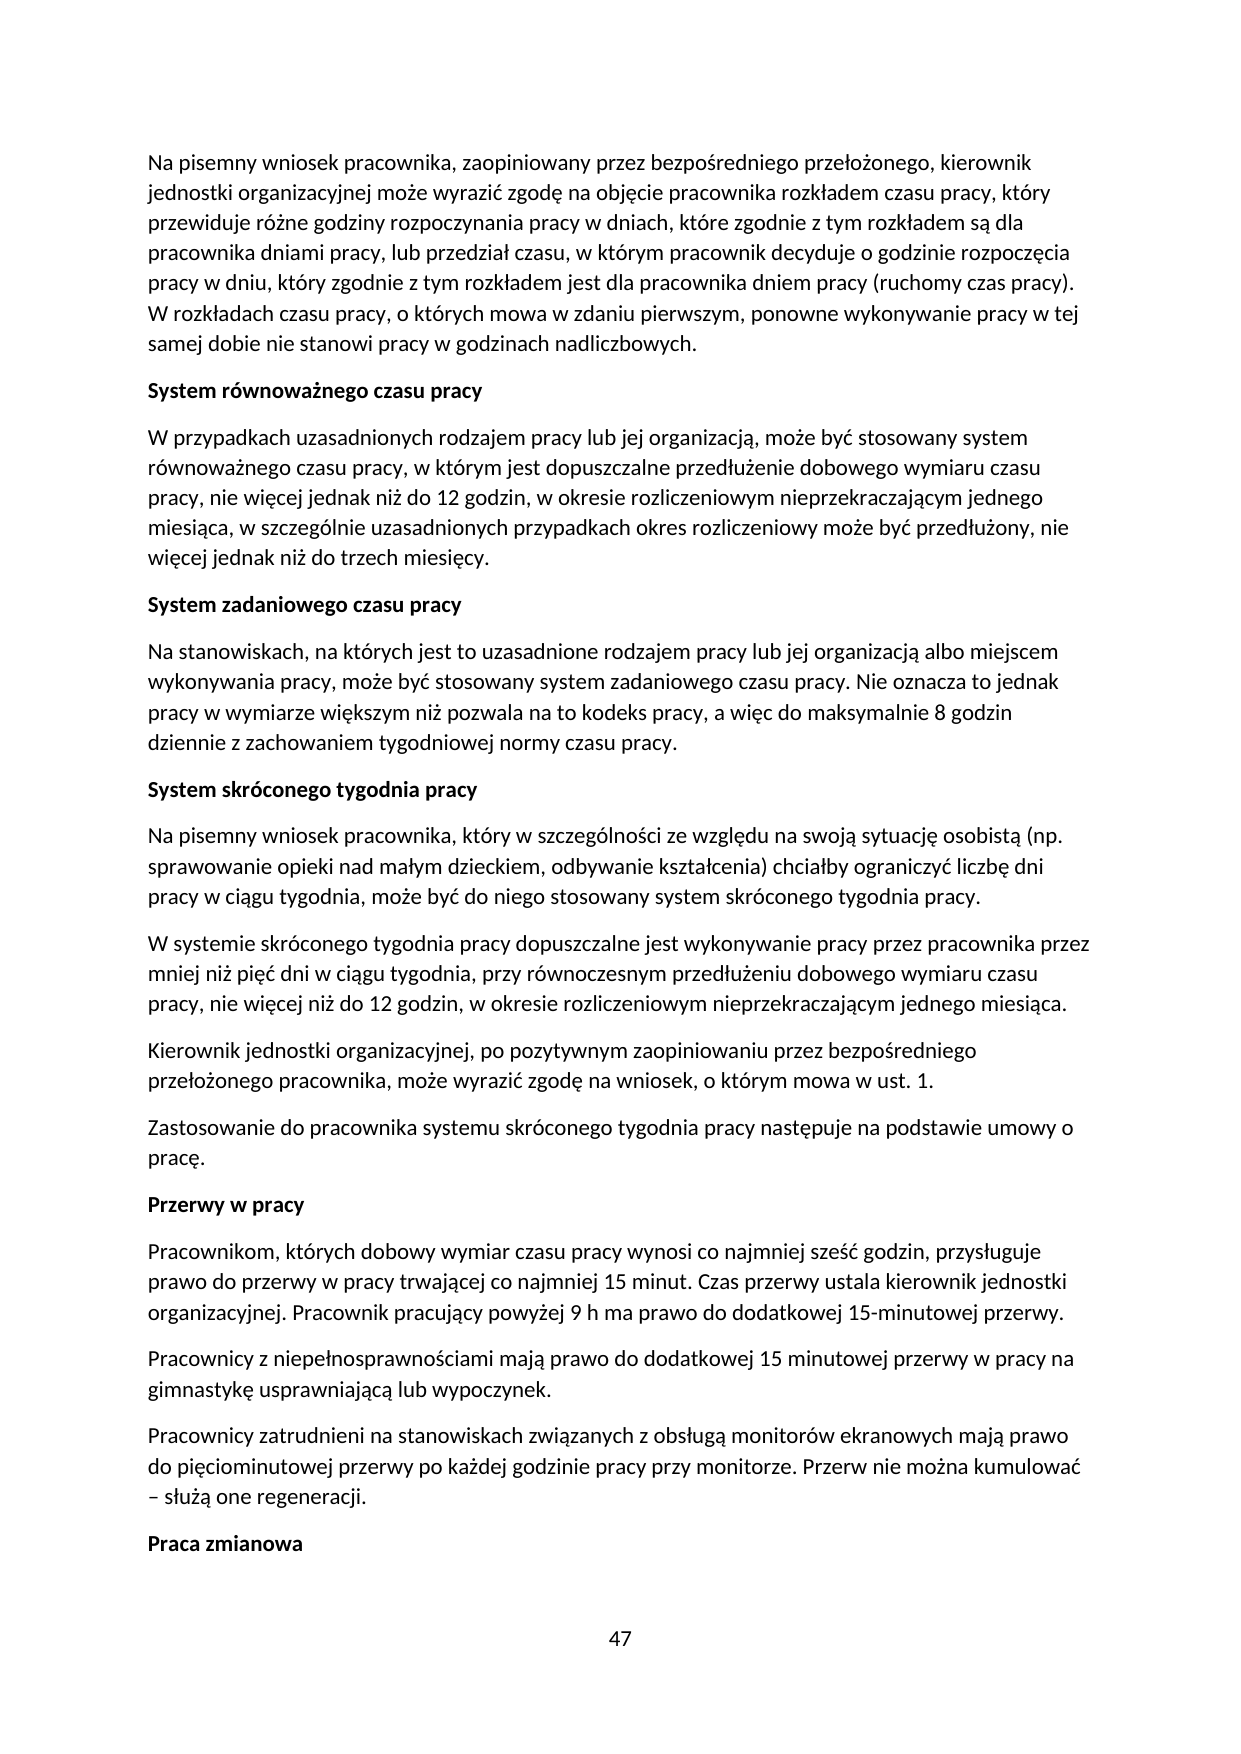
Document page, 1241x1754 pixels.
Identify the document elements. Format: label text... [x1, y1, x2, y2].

text Na pisemny wniosek pracownika, zaopiniowany przez bezpośredniego przełożonego, kierownik jednostki organizacyjnej może wyrazić zgodę na objęcie pracownika rozkładem czasu pracy, który przewiduje różne godziny rozpoczynania pracy w dniach, które zgodnie z tym rozkładem są dla pracownika dniami pracy, lub przedział czasu, w którym pracownik decyduje o godzinie rozpoczęcia pracy w dniu, który zgodnie z tym rozkładem jest dla pracownika dniem pracy (ruchomy czas pracy). W rozkładach czasu pracy, o których mowa w zdaniu pierwszym, ponowne wykonywanie pracy w tej samej dobie nie stanowi pracy w godzinach nadliczbowych. [148, 148, 1093, 357]
text Przerwy w pracy [148, 1190, 1093, 1218]
text System równoważnego czasu pracy [148, 376, 1093, 404]
text W przypadkach uzasadnionych rodzajem pracy lub jej organizacją, może być stosowany system równoważnego czasu pracy, w którym jest dopuszczalne przedłużenie dobowego wymiaru czasu pracy, nie więcej jednak niż do 12 godzin, w okresie rozliczeniowym nieprzekraczającym jednego miesiąca, w szczególnie uzasadnionych przypadkach okres rozliczeniowy może być przedłużony, nie więcej jednak niż do trzech miesięcy. [148, 423, 1093, 571]
text Na pisemny wniosek pracownika, który w szczególności ze względu na swoją sytuację osobistą (np. sprawowanie opieki nad małym dzieckiem, odbywanie kształcenia) chciałby ograniczyć liczbę dni pracy w ciągu tygodnia, może być do niego stosowany system skróconego tygodnia pracy. [148, 822, 1093, 910]
text Pracownikom, których dobowy wymiar czasu pracy wynosi co najmniej sześć godzin, przysługuje prawo do przerwy w pracy trwającej co najmniej 15 minut. Czas przerwy ustala kierownik jednostki organizacyjnej. Pracownik pracujący powyżej 9 h ma prawo do dodatkowej 15-minutowej przerwy. [148, 1237, 1093, 1326]
text System zadaniowego czasu pracy [148, 590, 1093, 618]
text W systemie skróconego tygodnia pracy dopuszczalne jest wykonywanie pracy przez pracownika przez mniej niż pięć dni w ciągu tygodnia, przy równoczesnym przedłużeniu dobowego wymiaru czasu pracy, nie więcej niż do 12 godzin, w okresie rozliczeniowym nieprzekraczającym jednego miesiąca. [148, 929, 1093, 1017]
text System skróconego tygodnia pracy [148, 775, 1093, 803]
text Na stanowiskach, na których jest to uzasadnione rodzajem pracy lub jej organizacją albo miejscem wykonywania pracy, może być stosowany system zadaniowego czasu pracy. Nie oznacza to jednak pracy w wymiarze większym niż pozwala na to kodeks pracy, a więc do maksymalnie 8 godzin dziennie z zachowaniem tygodniowej normy czasu pracy. [148, 637, 1093, 756]
text Pracownicy zatrudnieni na stanowiskach związanych z obsługą monitorów ekranowych mają prawo do pięciominutowej przerwy po każdej godzinie pracy przy monitorze. Przerw nie można kumulować – służą one regeneracji. [148, 1422, 1093, 1510]
text Pracownicy z niepełnosprawnościami mają prawo do dodatkowej 15 minutowej przerwy w pracy na gimnastykę usprawniającą lub wypoczynek. [148, 1344, 1093, 1403]
text Praca zmianowa [148, 1529, 1093, 1557]
text Kierownik jednostki organizacyjnej, po pozytywnym zaopiniowaniu przez bezpośredniego przełożonego pracownika, może wyrazić zgodę na wniosek, o którym mowa w ust. 1. [148, 1036, 1093, 1094]
text Zastosowanie do pracownika systemu skróconego tygodnia pracy następuje na podstawie umowy o pracę. [148, 1113, 1093, 1171]
